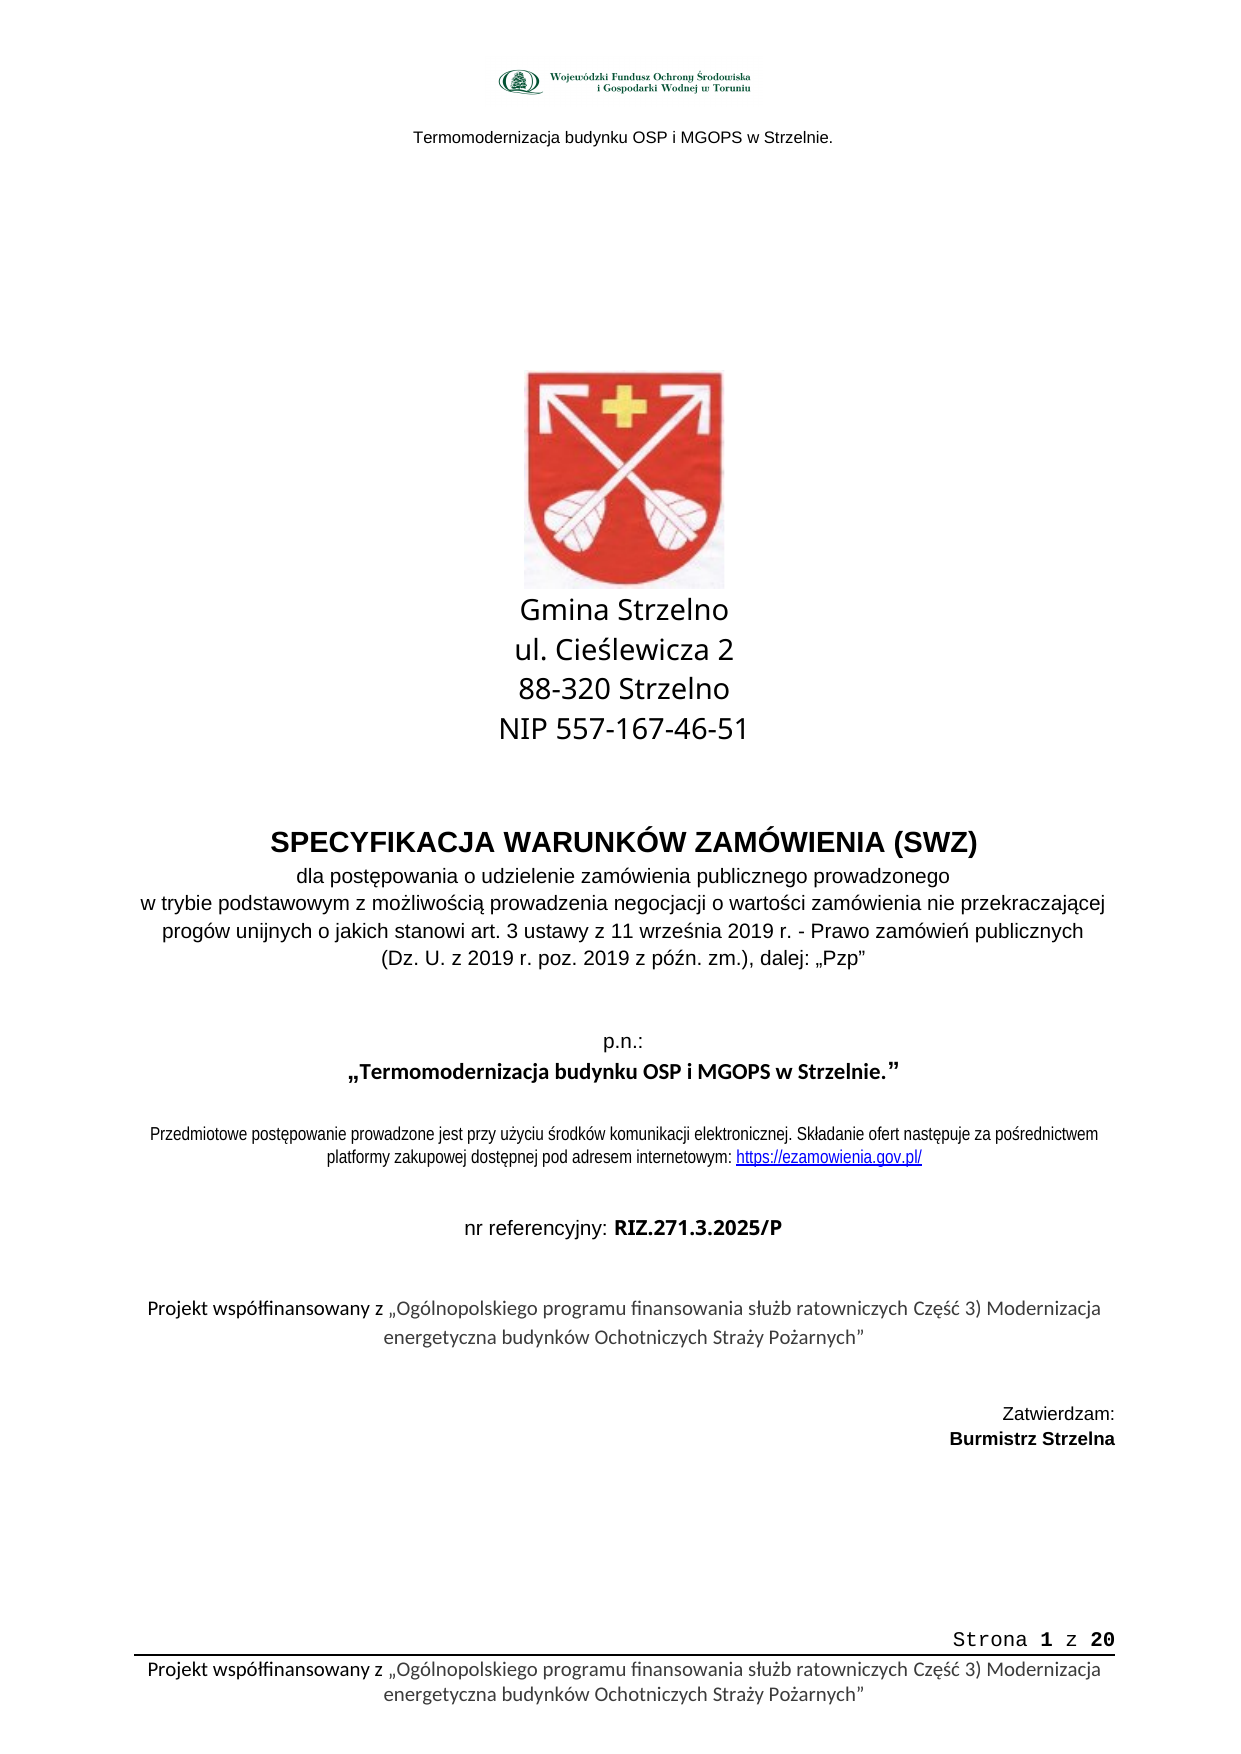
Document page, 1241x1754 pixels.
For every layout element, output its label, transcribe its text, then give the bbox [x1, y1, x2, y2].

text nr referencyjny: RIZ.271.3.2025/P [133, 1213, 1113, 1242]
text 88-320 Strzelno [133, 668, 1115, 708]
text dla postępowania o udzielenie zamówienia publicznego prowadzonego w trybie podstawowym z możliwością prowadzenia negocjacji o wartości zamówienia nie przekraczającej progów unijnych o jakich stanowi art. 3 ustawy z 11 września 2019 r. - Prawo zamówień publicznych [133, 863, 1113, 942]
text (Dz. U. z 2019 r. poz. 2019 z późn. zm.), dalej: „Pzp” [133, 946, 1113, 970]
text Burmistrz Strzelna [133, 1428, 1115, 1449]
text NIP 557-167-46-51 [133, 708, 1115, 748]
picture [524, 370, 725, 589]
text ul. Cieślewicza 2 [133, 629, 1115, 668]
text „Termomodernizacja budynku OSP i MGOPS w Strzelnie.” [133, 1056, 1113, 1085]
picture [485, 56, 764, 107]
text Gmina Strzelno [133, 589, 1115, 629]
text Zatwierdzam: [133, 1403, 1115, 1425]
text SPECYFIKACJA WARUNKÓW ZAMÓWIENIA (SWZ) [133, 825, 1115, 858]
text p.n.: [133, 1028, 1113, 1052]
text Projekt współfinansowany z „Ogólnopolskiego programu finansowania służb ratowniczych Część 3) Modernizacja energetyczna budynków Ochotniczych Straży Pożarnych” [133, 1295, 1115, 1350]
text Przedmiotowe postępowanie prowadzone jest przy użyciu środków komunikacji elektronicznej. Składanie ofert następuje za pośrednictwem platformy zakupowej dostępnej pod adresem internetowym: https://ezamowienia.gov.pl/ [133, 1122, 1115, 1167]
